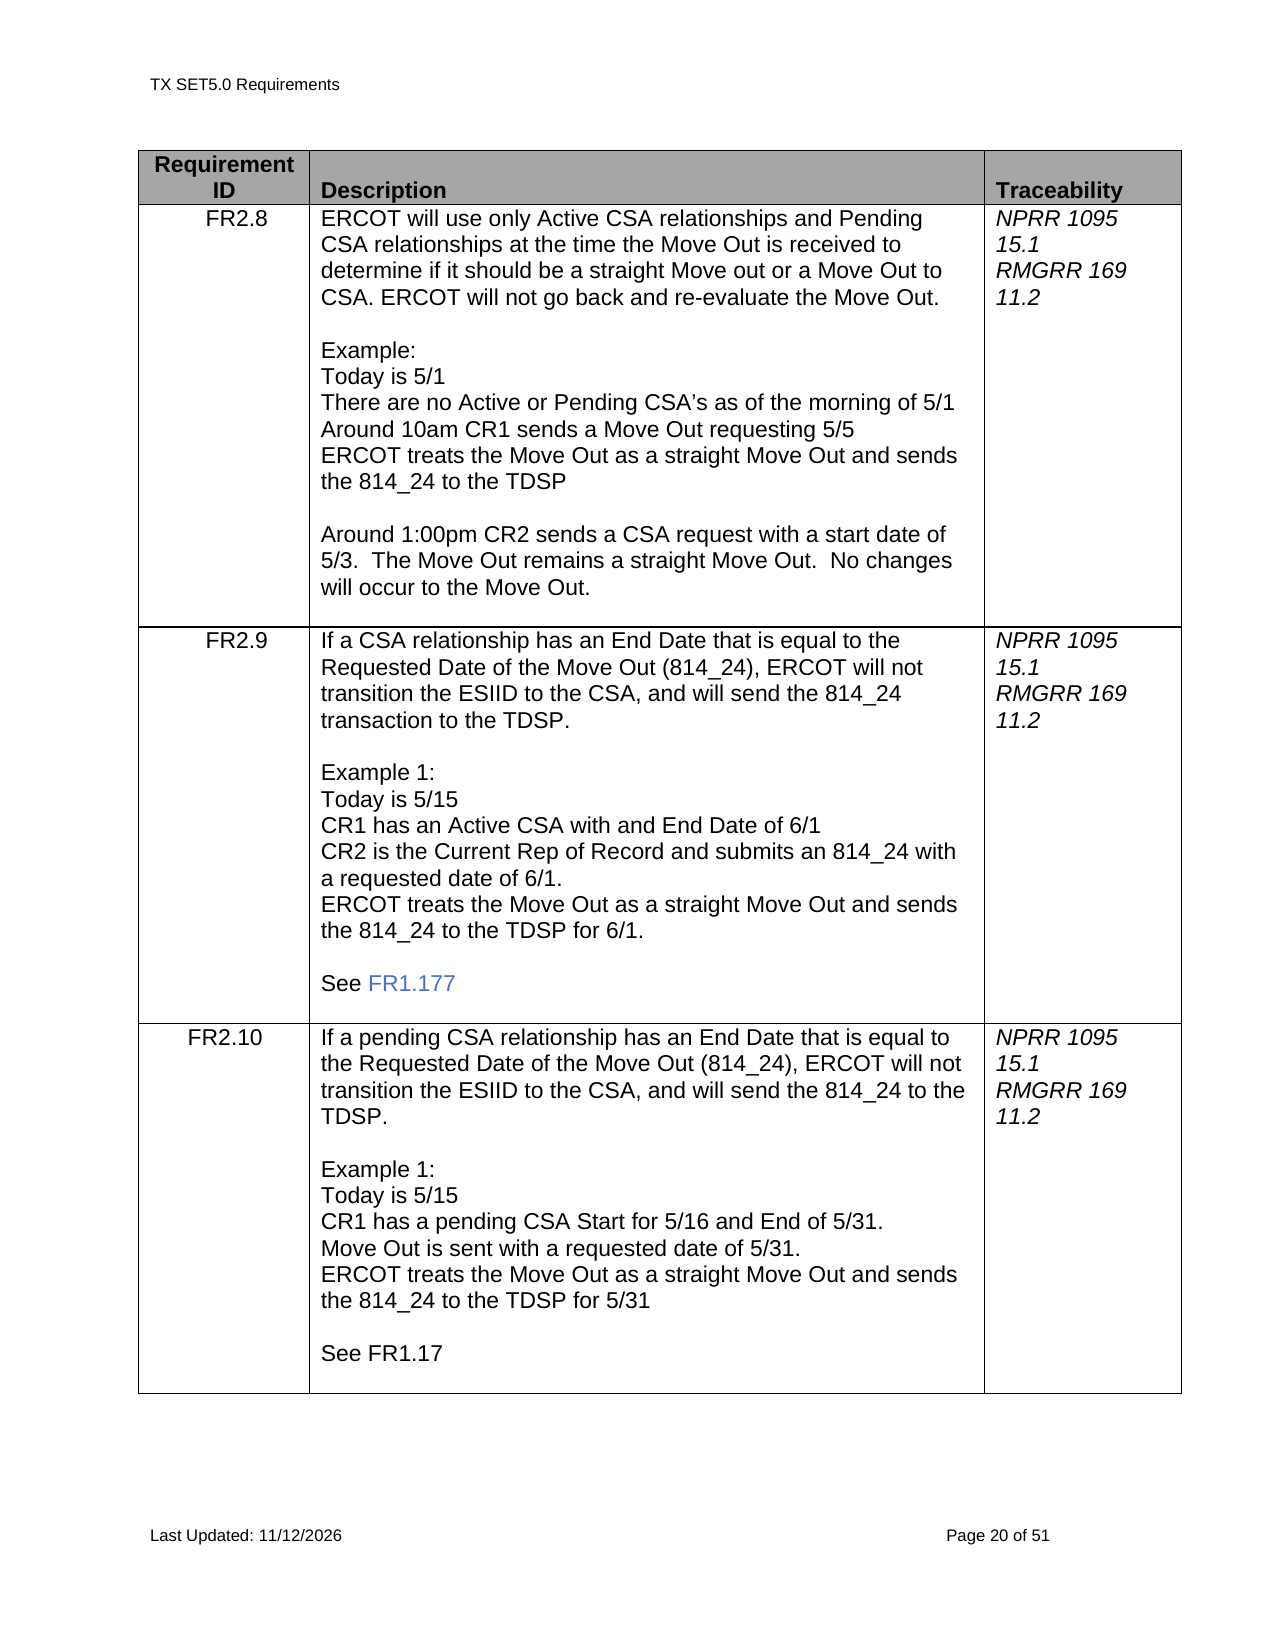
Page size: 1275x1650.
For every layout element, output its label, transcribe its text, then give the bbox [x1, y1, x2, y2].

table_cell ERCOT will use only Active CSA relationships and Pending CSA relationships at the time the Move Out is received to determine if it should be a straight Move out or a Move Out to CSA. ERCOT will not go back and re-evaluate the Move Out. Example: Today is 5/1 There are no Active or Pending CSA’s as of the morning of 5/1 Around 10am CR1 sends a Move Out requesting 5/5 ERCOT treats the Move Out as a straight Move Out and sends the 814_24 to the TDSP Around 1:00pm CR2 sends a CSA request with a start date of 5/3. The Move Out remains a straight Move Out. No changes will occur to the Move Out. [310, 205, 984, 626]
table_cell NPRR 1095 15.1 RMGRR 169 11.2 [985, 1024, 1181, 1393]
table_cell NPRR 1095 15.1 RMGRR 169 11.2 [985, 205, 1181, 626]
table_cell NPRR 1095 15.1 RMGRR 169 11.2 [985, 628, 1181, 1023]
table_header Requirement ID [139, 151, 309, 204]
table_cell If a CSA relationship has an End Date that is equal to the Requested Date of the Move Out (814_24), ERCOT will not transition the ESIID to the CSA, and will send the 814_24 transaction to the TDSP. Example 1: Today is 5/15 CR1 has an Active CSA with and End Date of 6/1 CR2 is the Current Rep of Record and submits an 814_24 with a requested date of 6/1. ERCOT treats the Move Out as a straight Move Out and sends the 814_24 to the TDSP for 6/1. See FR1.17 [310, 628, 984, 1023]
table_header Traceability [985, 151, 1181, 204]
table_cell [139, 205, 309, 626]
table_cell If a pending CSA relationship has an End Date that is equal to the Requested Date of the Move Out (814_24), ERCOT will not transition the ESIID to the CSA, and will send the 814_24 to the TDSP. Example 1: Today is 5/15 CR1 has a pending CSA Start for 5/16 and End of 5/31. Move Out is sent with a requested date of 5/31. ERCOT treats the Move Out as a straight Move Out and sends the 814_24 to the TDSP for 5/31 See FR1.17 [310, 1024, 984, 1393]
table_header Description [310, 151, 984, 204]
table_cell [139, 1024, 309, 1393]
table_cell [139, 628, 309, 1023]
